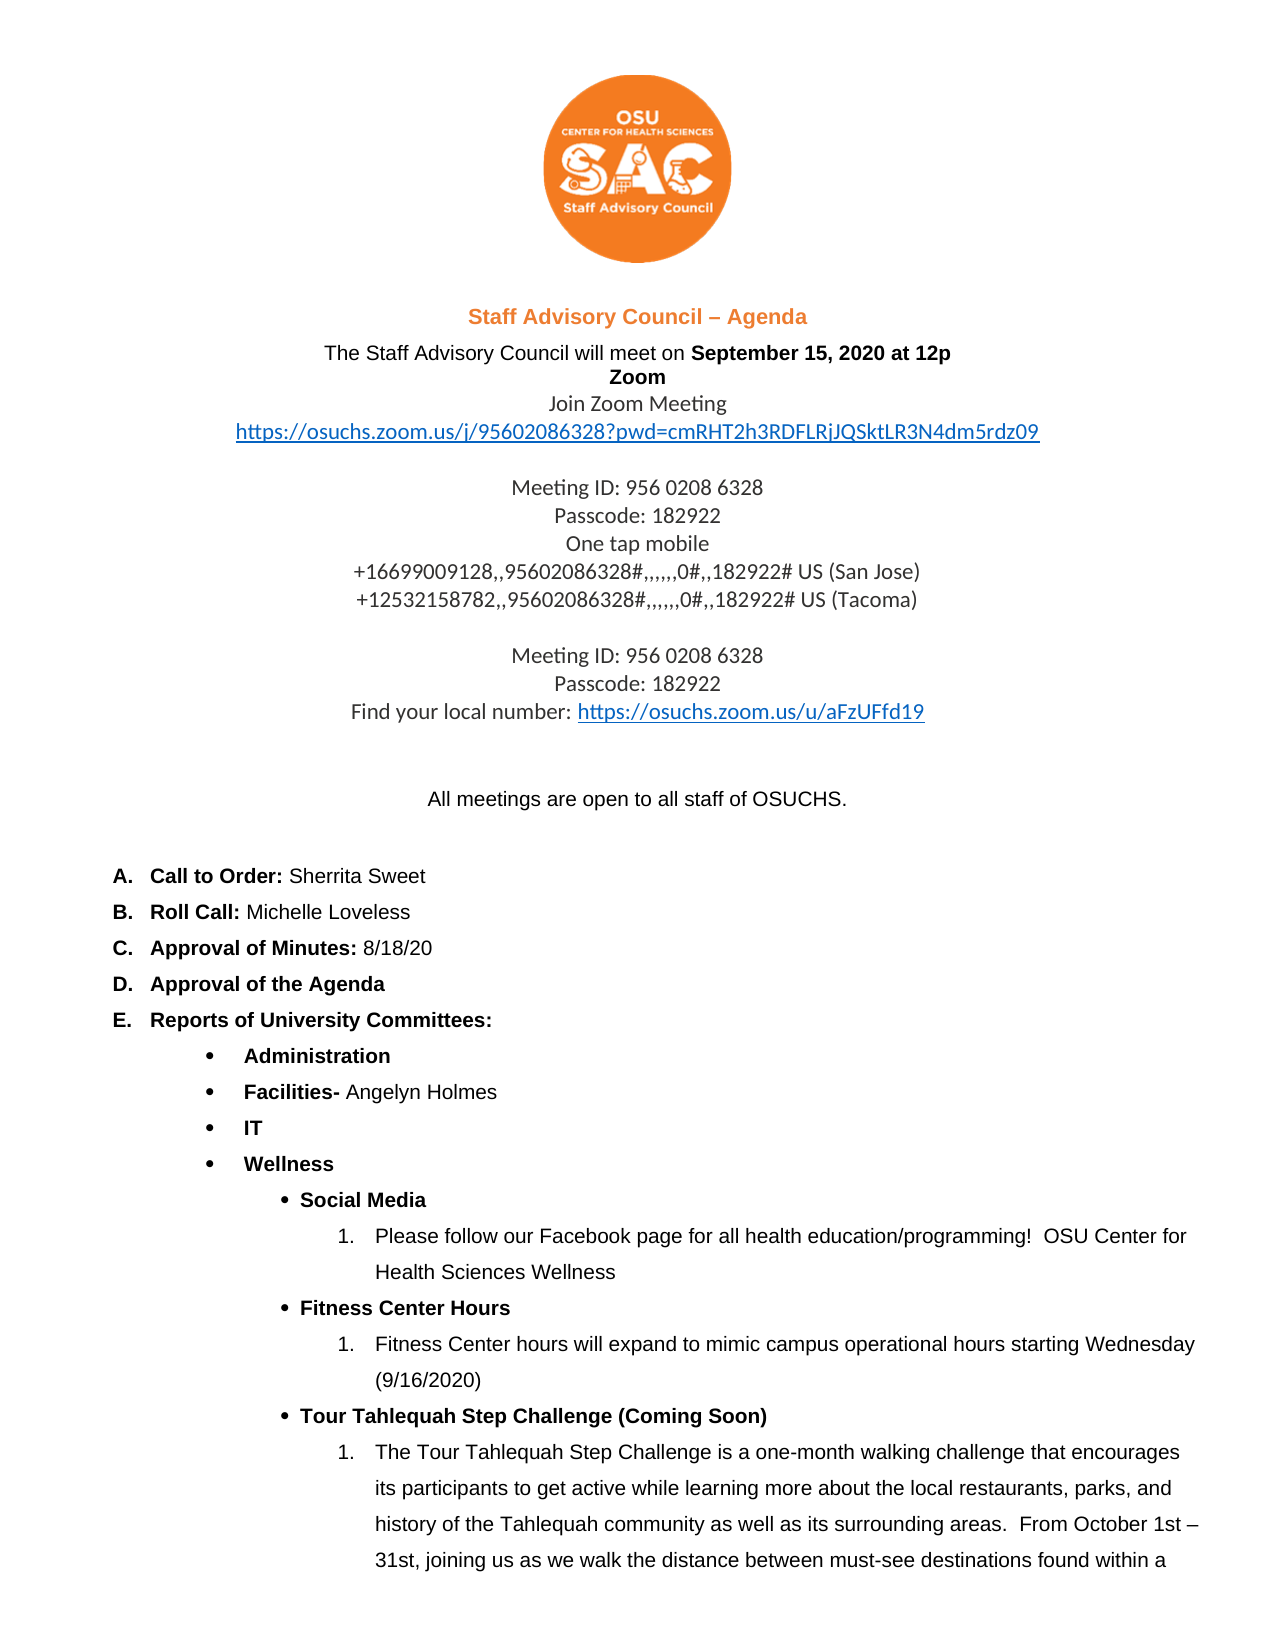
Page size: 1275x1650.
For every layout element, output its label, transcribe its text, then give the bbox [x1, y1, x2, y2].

text One tap mobile [75, 529, 1200, 557]
list Social Media [281, 1188, 1200, 1212]
text +16699009128,,95602086328#,,,,,,0#,,182922# US (San Jose) [75, 557, 1200, 585]
text Passcode: 182922 [75, 669, 1200, 697]
text +12532158782,,95602086328#,,,,,,0#,,182922# US (Tacoma) [75, 585, 1200, 613]
text Join Zoom Meeting [75, 389, 1200, 417]
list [337, 1439, 1200, 1571]
text The Staff Advisory Council will meet on September 15, 2020 at 12p [75, 341, 1200, 365]
list Fitness Center hours will expand to mimic campus operational hours starting Wednesday (9/16/2020) [337, 1332, 1200, 1392]
list Roll Call: Michelle Loveless [112, 900, 1200, 924]
list Please follow our Facebook page for all health education/programming! OSU Center for Health Sciences Wellness [337, 1224, 1200, 1284]
text Find your local number: https://osuchs.zoom.us/u/aFzUFfd19 [75, 697, 1200, 725]
list Tour Tahlequah Step Challenge (Coming Soon) [281, 1403, 1200, 1428]
list Administration [206, 1043, 1200, 1068]
list Approval of Minutes: 8/18/20 [112, 936, 1200, 960]
list Reports of University Committees: [112, 1008, 1200, 1032]
list Facilities- Angelyn Holmes [206, 1079, 1200, 1104]
list Call to Order: Sherrita Sweet [112, 864, 1200, 888]
text Meeting ID: 956 0208 6328 [75, 473, 1200, 501]
text Meeting ID: 956 0208 6328 [75, 641, 1200, 669]
list Fitness Center Hours [281, 1296, 1200, 1320]
picture [543, 75, 732, 263]
text Passcode: 182922 [75, 501, 1200, 529]
list Approval of the Agenda [112, 972, 1200, 996]
list IT [206, 1116, 1200, 1140]
text All meetings are open to all staff of OSUCHS. [75, 787, 1200, 811]
text Staff Advisory Council – Agenda [75, 303, 1200, 329]
list Wellness [206, 1152, 1200, 1176]
text Zoom [75, 365, 1200, 389]
text https://osuchs.zoom.us/j/95602086328?pwd=cmRHT2h3RDFLRjJQSktLR3N4dm5rdz09 [75, 417, 1200, 445]
